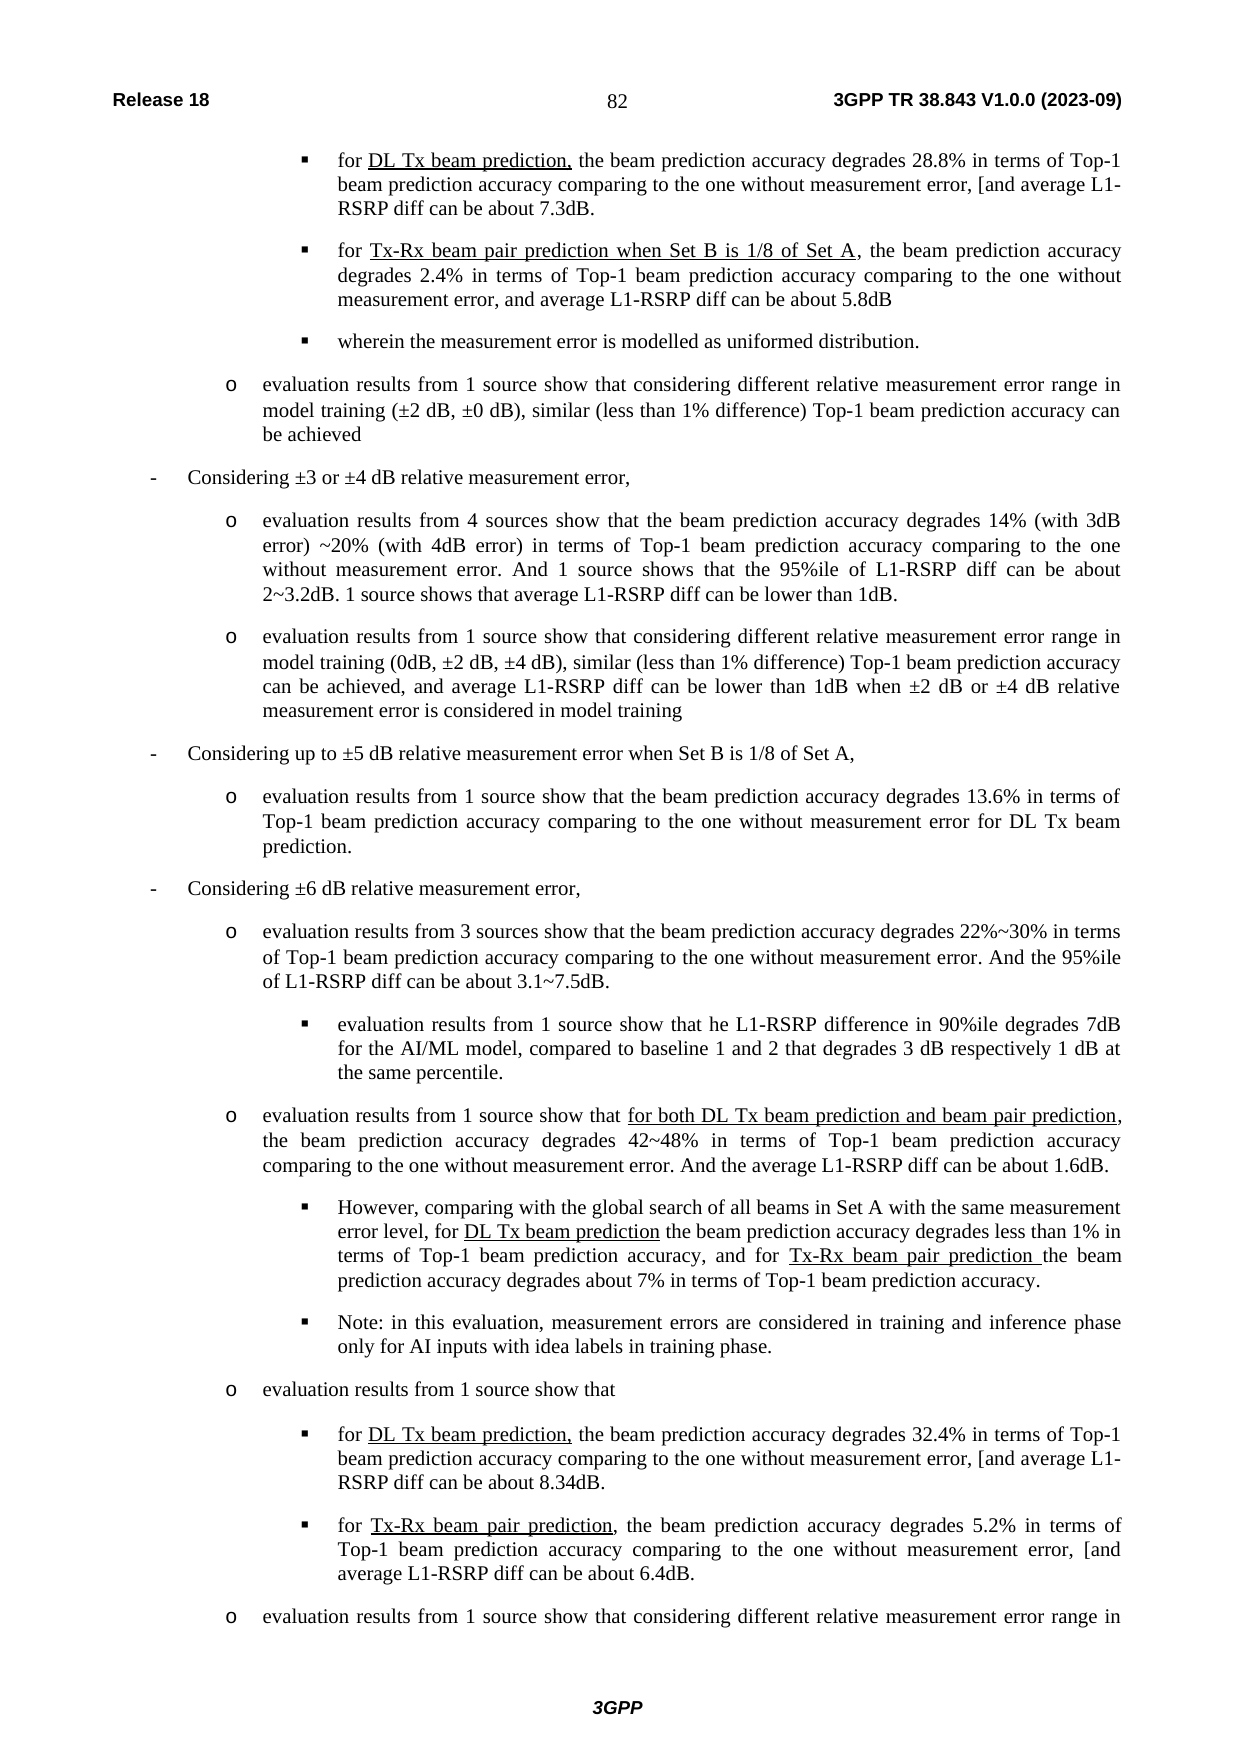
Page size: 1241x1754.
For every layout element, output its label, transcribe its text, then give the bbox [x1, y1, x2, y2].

list evaluation results from 4 sources show that the beam prediction accuracy degrades 14% (with 3dB error) ~20% (with 4dB error) in terms of Top-1 beam prediction accuracy comparing to the one without measurement error. And 1 source shows that the 95%ile of L1-RSRP diff can be about 2~3.2dB. 1 source shows that average L1-RSRP diff can be lower than 1dB. [225, 508, 1122, 606]
list However, comparing with the global search of all beams in Set A with the same measurement error level, for DL Tx beam prediction the beam prediction accuracy degrades less than 1% in terms of Top-1 beam prediction accuracy, and for Tx-Rx beam pair prediction the beam prediction accuracy degrades about 7% in terms of Top-1 beam prediction accuracy. [300, 1195, 1122, 1292]
list for Tx-Rx beam pair prediction when Set B is 1/8 of Set A, the beam prediction accuracy degrades 2.4% in terms of Top-1 beam prediction accuracy comparing to the one without measurement error, and average L1-RSRP diff can be about 5.8dB [300, 238, 1122, 311]
list evaluation results from 1 source show that for both DL Tx beam prediction and beam pair prediction, the beam prediction accuracy degrades 42~48% in terms of Top-1 beam prediction accuracy comparing to the one without measurement error. And the average L1-RSRP diff can be about 1.6dB. [225, 1103, 1122, 1177]
list evaluation results from 1 source show that considering different relative measurement error range in model training (0dB, ±2 dB, ±4 dB), similar (less than 1% difference) Top-1 beam prediction accuracy can be achieved, and average L1-RSRP diff can be lower than 1dB when ±2 dB or ±4 dB relative measurement error is considered in model training [225, 624, 1122, 722]
list Considering up to ±5 dB relative measurement error when Set B is 1/8 of Set A, [150, 741, 1122, 765]
list evaluation results from 1 source show that considering different relative measurement error range in model training (±2 dB, ±0 dB), similar (less than 1% difference) Top-1 beam prediction accuracy can be achieved [225, 372, 1122, 446]
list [225, 1603, 1122, 1629]
list for Tx-Rx beam pair prediction, the beam prediction accuracy degrades 5.2% in terms of Top-1 beam prediction accuracy comparing to the one without measurement error, [and average L1-RSRP diff can be about 6.4dB. [300, 1513, 1122, 1585]
list Note: in this evaluation, measurement errors are considered in training and inference phase only for AI inputs with idea labels in training phase. [300, 1310, 1122, 1358]
list Considering ±6 dB relative measurement error, [150, 876, 1122, 900]
list Considering ±3 or ±4 dB relative measurement error, [150, 465, 1122, 489]
list evaluation results from 1 source show that he L1-RSRP difference in 90%ile degrades 7dB for the AI/ML model, compared to baseline 1 and 2 that degrades 3 dB respectively 1 dB at the same percentile. [300, 1012, 1122, 1084]
list for DL Tx beam prediction, the beam prediction accuracy degrades 32.4% in terms of Top-1 beam prediction accuracy comparing to the one without measurement error, [and average L1-RSRP diff can be about 8.34dB. [300, 1422, 1122, 1494]
list evaluation results from 3 sources show that the beam prediction accuracy degrades 22%~30% in terms of Top-1 beam prediction accuracy comparing to the one without measurement error. And the 95%ile of L1-RSRP diff can be about 3.1~7.5dB. [225, 919, 1122, 993]
list wherein the measurement error is modelled as uniformed distribution. [300, 329, 1122, 353]
list for DL Tx beam prediction, the beam prediction accuracy degrades 28.8% in terms of Top-1 beam prediction accuracy comparing to the one without measurement error, [and average L1-RSRP diff can be about 7.3dB. [300, 147, 1122, 220]
list evaluation results from 1 source show that [225, 1377, 1122, 1403]
list evaluation results from 1 source show that the beam prediction accuracy degrades 13.6% in terms of Top-1 beam prediction accuracy comparing to the one without measurement error for DL Tx beam prediction. [225, 784, 1122, 858]
